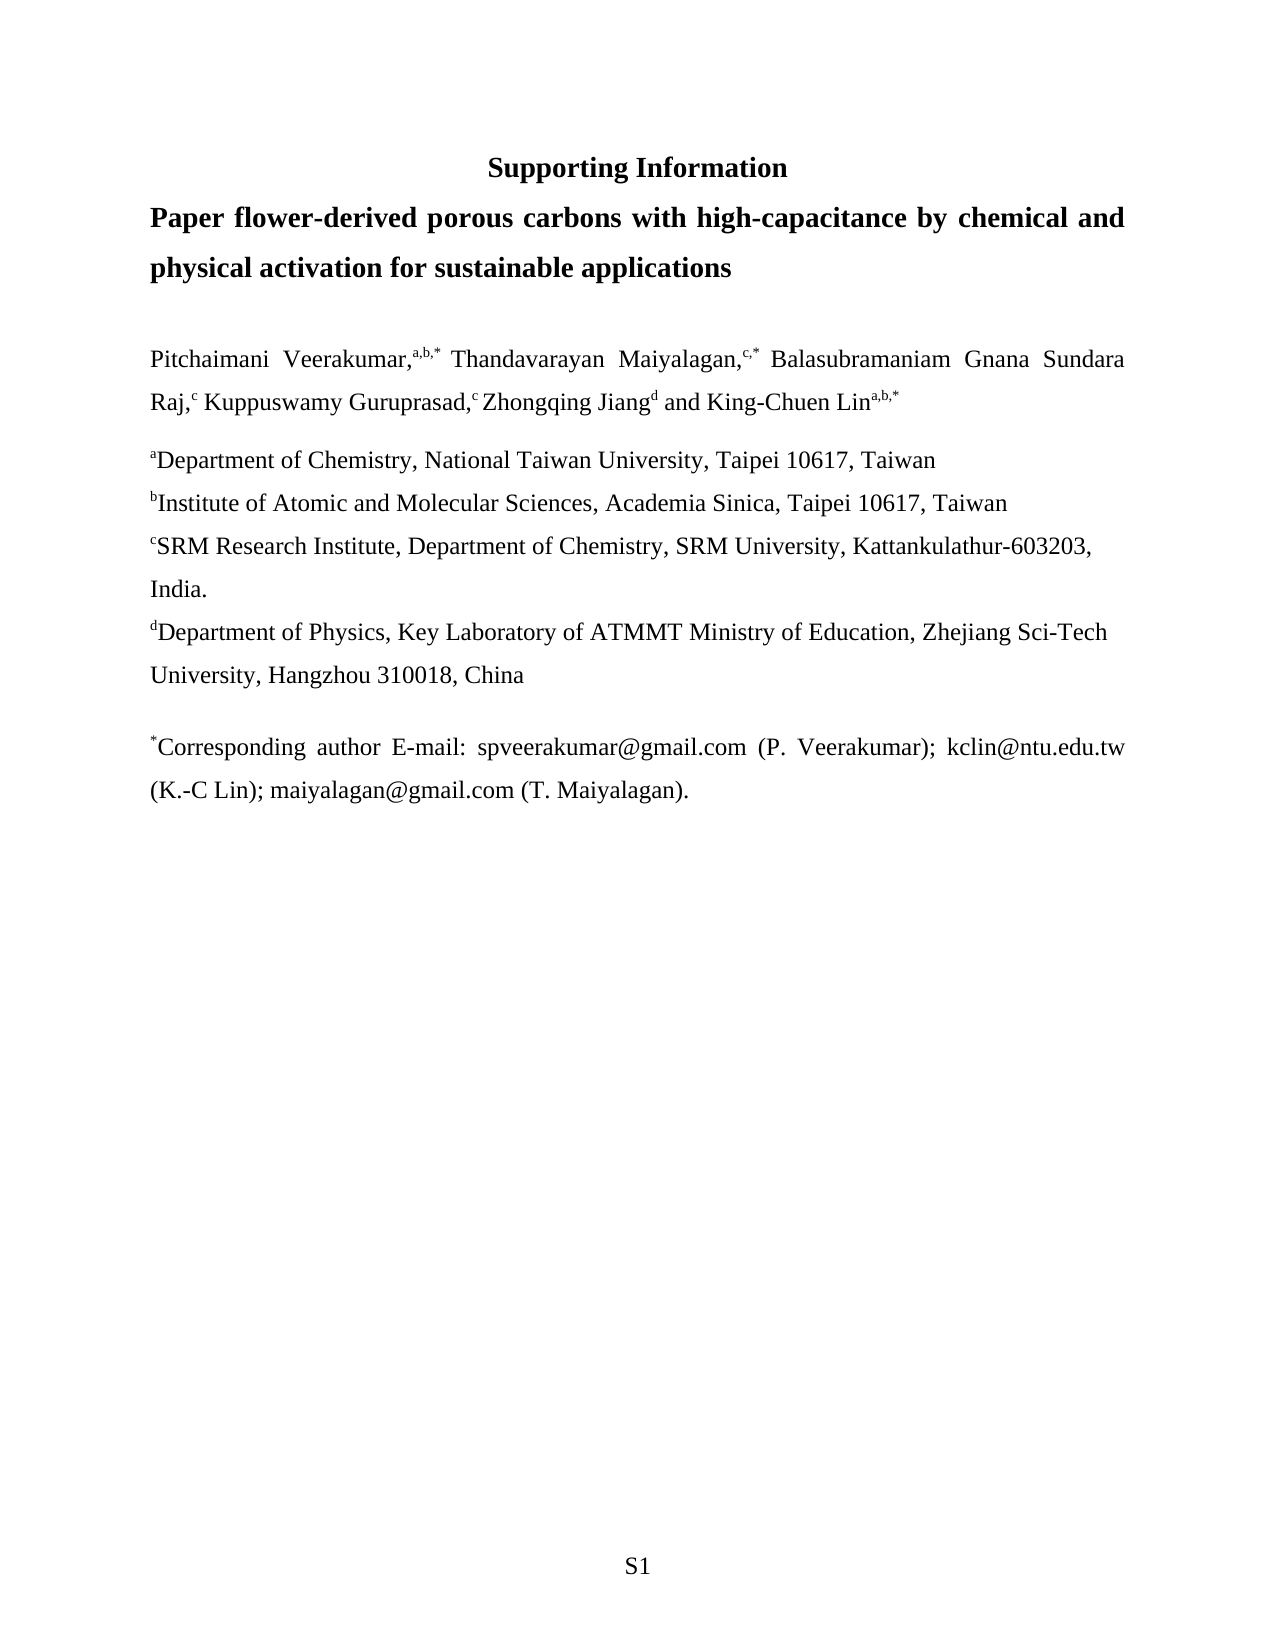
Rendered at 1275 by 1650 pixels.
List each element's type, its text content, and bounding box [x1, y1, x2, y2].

text aDepartment of Chemistry, National Taiwan University, Taipei 10617, Taiwan [150, 445, 1125, 473]
text cSRM Research Institute, Department of Chemistry, SRM University, Kattankulathur-603203, India. [150, 531, 1125, 603]
text *Corresponding author E-mail: spveerakumar@gmail.com (P. Veerakumar); kclin@ntu.edu.tw (K.-C Lin); maiyalagan@gmail.com (T. Maiyalagan). [150, 732, 1125, 804]
text dDepartment of Physics, Key Laboratory of ATMMT Ministry of Education, Zhejiang Sci-Tech University, Hangzhou 310018, China [150, 617, 1125, 689]
text bInstitute of Atomic and Molecular Sciences, Academia Sinica, Taipei 10617, Taiwan [150, 488, 1125, 517]
text Paper flower-derived porous carbons with high-capacitance by chemical and physical activation for sustainable applications [150, 200, 1125, 284]
text Pitchaimani Veerakumar,a,b,* Thandavarayan Maiyalagan,c,* Balasubramaniam Gnana Sundara Raj,c Kuppuswamy Guruprasad,c Zhongqing Jiangd and King-Chuen Lina,b,* [150, 344, 1125, 416]
text Supporting Information [150, 150, 1125, 183]
